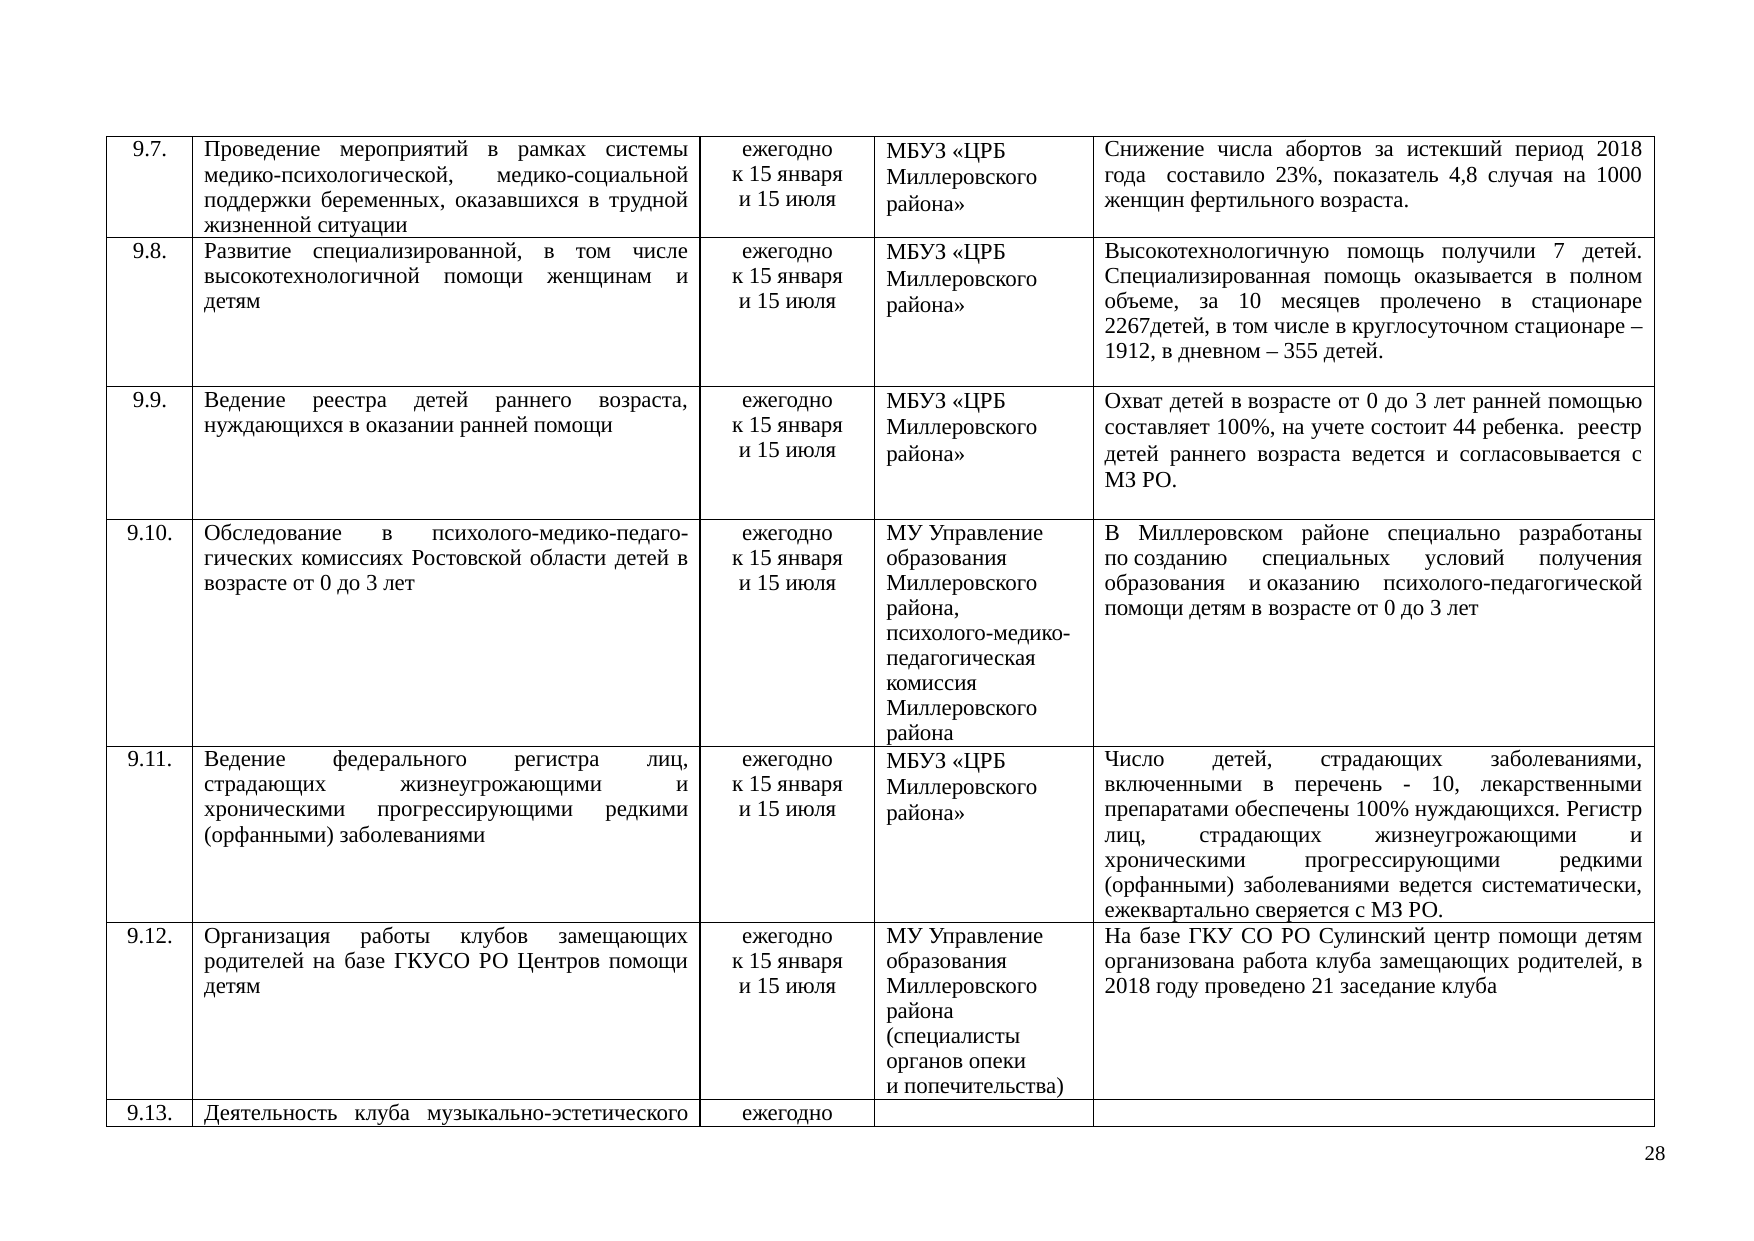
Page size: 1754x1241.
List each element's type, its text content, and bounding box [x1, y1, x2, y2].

table_cell 9.10. [107, 520, 192, 746]
table_cell МБУЗ «ЦРБ Миллеровского района» [875, 387, 1093, 519]
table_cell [875, 137, 1093, 237]
table_cell [1094, 1100, 1654, 1126]
table_cell МБУЗ «ЦРБ Миллеровского района» [875, 747, 1093, 922]
table_cell В Миллеровском районе специально разработаны по созданию специальных условий получения образования и оказанию психолого-педагогической помощи детям в возрасте от 0 до 3 лет [1094, 520, 1654, 746]
table_cell Число детей, страдающих заболеваниями, включенными в перечень - 10, лекарственными препаратами обеспечены 100% нуждающихся. Регистр лиц, страдающих жизнеугрожающими и хроническими прогрессирующими редкими (орфанными) заболеваниями ведется систематически, ежеквартально сверяется с МЗ РО. [1094, 747, 1654, 922]
table_cell Снижение числа абортов за истекший период 2018 года составило 23%, показатель 4,8 случая на 1000 женщин фертильного возраста. [1094, 137, 1654, 237]
table_cell ежегодно к 15 января и 15 июля [701, 238, 874, 386]
table_cell [875, 1100, 1093, 1126]
table_cell 9.12. [107, 923, 192, 1099]
table_cell Обследование в психолого-медико-педаго-гических комиссиях Ростовской области детей в возрасте от 0 до 3 лет [193, 520, 699, 746]
table_cell Развитие специализированной, в том числе высокотехнологичной помощи женщинам и детям [193, 238, 699, 386]
table_cell 9.8. [107, 238, 192, 386]
table_cell МБУЗ «ЦРБ Миллеровского района» [875, 238, 1093, 386]
table_cell ежегодно к 15 января и 15 июля [701, 387, 874, 519]
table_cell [193, 1100, 699, 1126]
table_cell ежегодно к 15 января и 15 июля [701, 520, 874, 746]
table_cell ежегодно к 15 января и 15 июля [701, 923, 874, 1099]
table_cell ежегодно к 15 января и 15 июля [701, 747, 874, 922]
table_cell 9.11. [107, 747, 192, 922]
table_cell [875, 923, 1093, 1099]
table_cell 9.7. [107, 137, 192, 237]
table_cell МУ Управление образования Миллеровского района, психолого-медико-педагогическая комиссия Миллеровского района [875, 520, 1093, 746]
table_cell Ведение федерального регистра лиц, страдающих жизнеугрожающими и хроническими прогрессирующими редкими (орфанными) заболеваниями [193, 747, 699, 922]
table_cell Ведение реестра детей раннего возраста, нуждающихся в оказании ранней помощи [193, 387, 699, 519]
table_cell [701, 137, 874, 237]
table_cell 9.13. [107, 1100, 192, 1126]
table_cell 9.9. [107, 387, 192, 519]
table_cell Организация работы клубов замещающих родителей на базе ГКУСО РО Центров помощи детям [193, 923, 699, 1099]
table_cell Высокотехнологичную помощь получили 7 детей. Специализированная помощь оказывается в полном объеме, за 10 месяцев пролечено в стационаре 2267детей, в том числе в круглосуточном стационаре – 1912, в дневном – 355 детей. [1094, 238, 1654, 386]
table_cell Проведение мероприятий в рамках системы медико-психологической, медико-социальной поддержки беременных, оказавшихся в трудной жизненной ситуации [193, 137, 699, 237]
table_cell На базе ГКУ СО РО Сулинский центр помощи детям организована работа клуба замещающих родителей, в 2018 году проведено 21 заседание клуба [1094, 923, 1654, 1099]
table_cell Охват детей в возрасте от 0 до 3 лет ранней помощью составляет 100%, на учете состоит 44 ребенка. реестр детей раннего возраста ведется и согласовывается с МЗ РО. [1094, 387, 1654, 519]
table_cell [701, 1100, 874, 1126]
